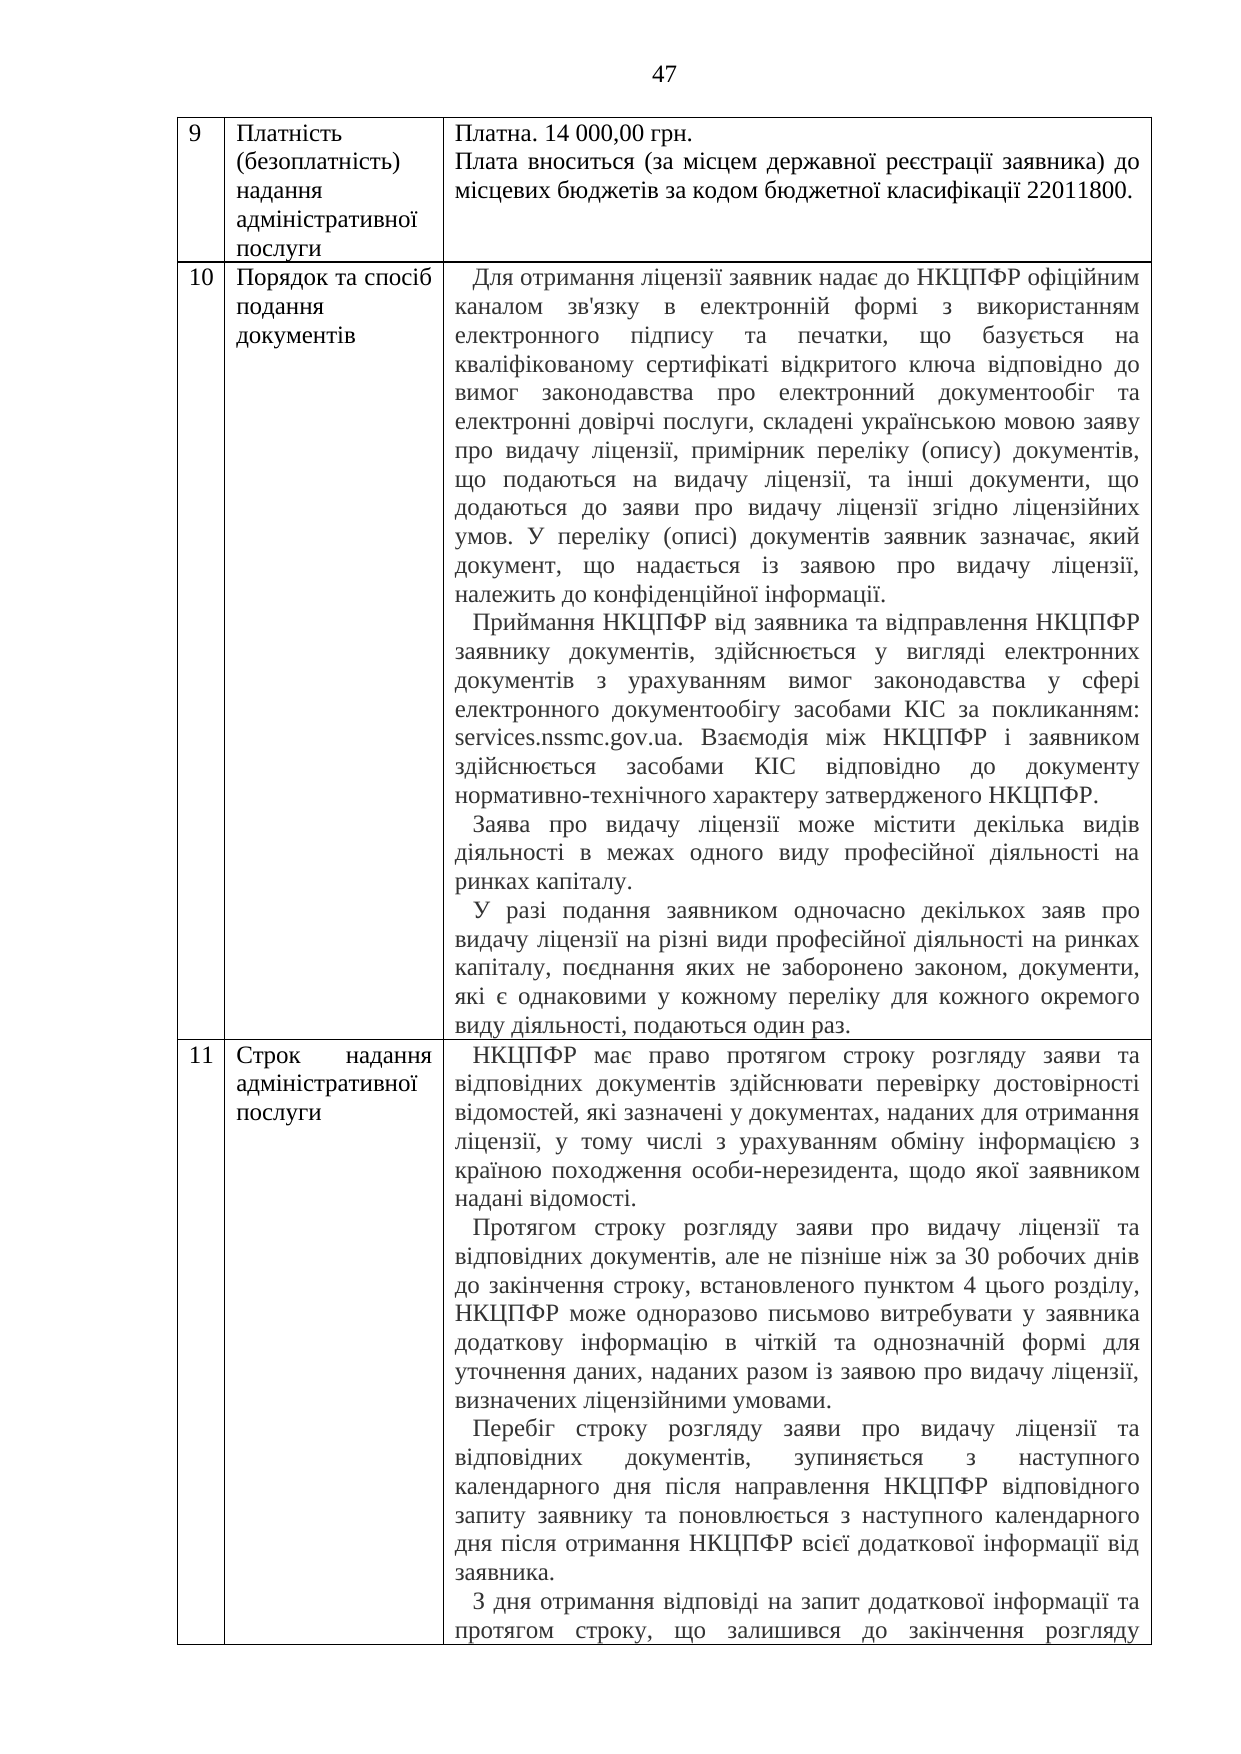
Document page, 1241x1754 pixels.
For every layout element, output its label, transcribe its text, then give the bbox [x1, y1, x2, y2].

table_cell 11 [178, 1040, 224, 1643]
table_cell 9 [178, 118, 224, 261]
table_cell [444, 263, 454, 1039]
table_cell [225, 1040, 443, 1643]
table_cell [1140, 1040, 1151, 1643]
table_cell Платність (безоплатність) надання адміністративної послуги [225, 118, 443, 261]
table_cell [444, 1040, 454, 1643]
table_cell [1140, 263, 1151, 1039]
table_cell Платна. 14 000,00 грн. Плата вноситься (за місцем державної реєстрації заявника) до місцевих бюджетів за кодом бюджетної класифікації 22011800. [444, 118, 1151, 261]
table_cell Порядок та спосіб подання документів [225, 263, 443, 1039]
table_cell 10 [178, 263, 224, 1039]
